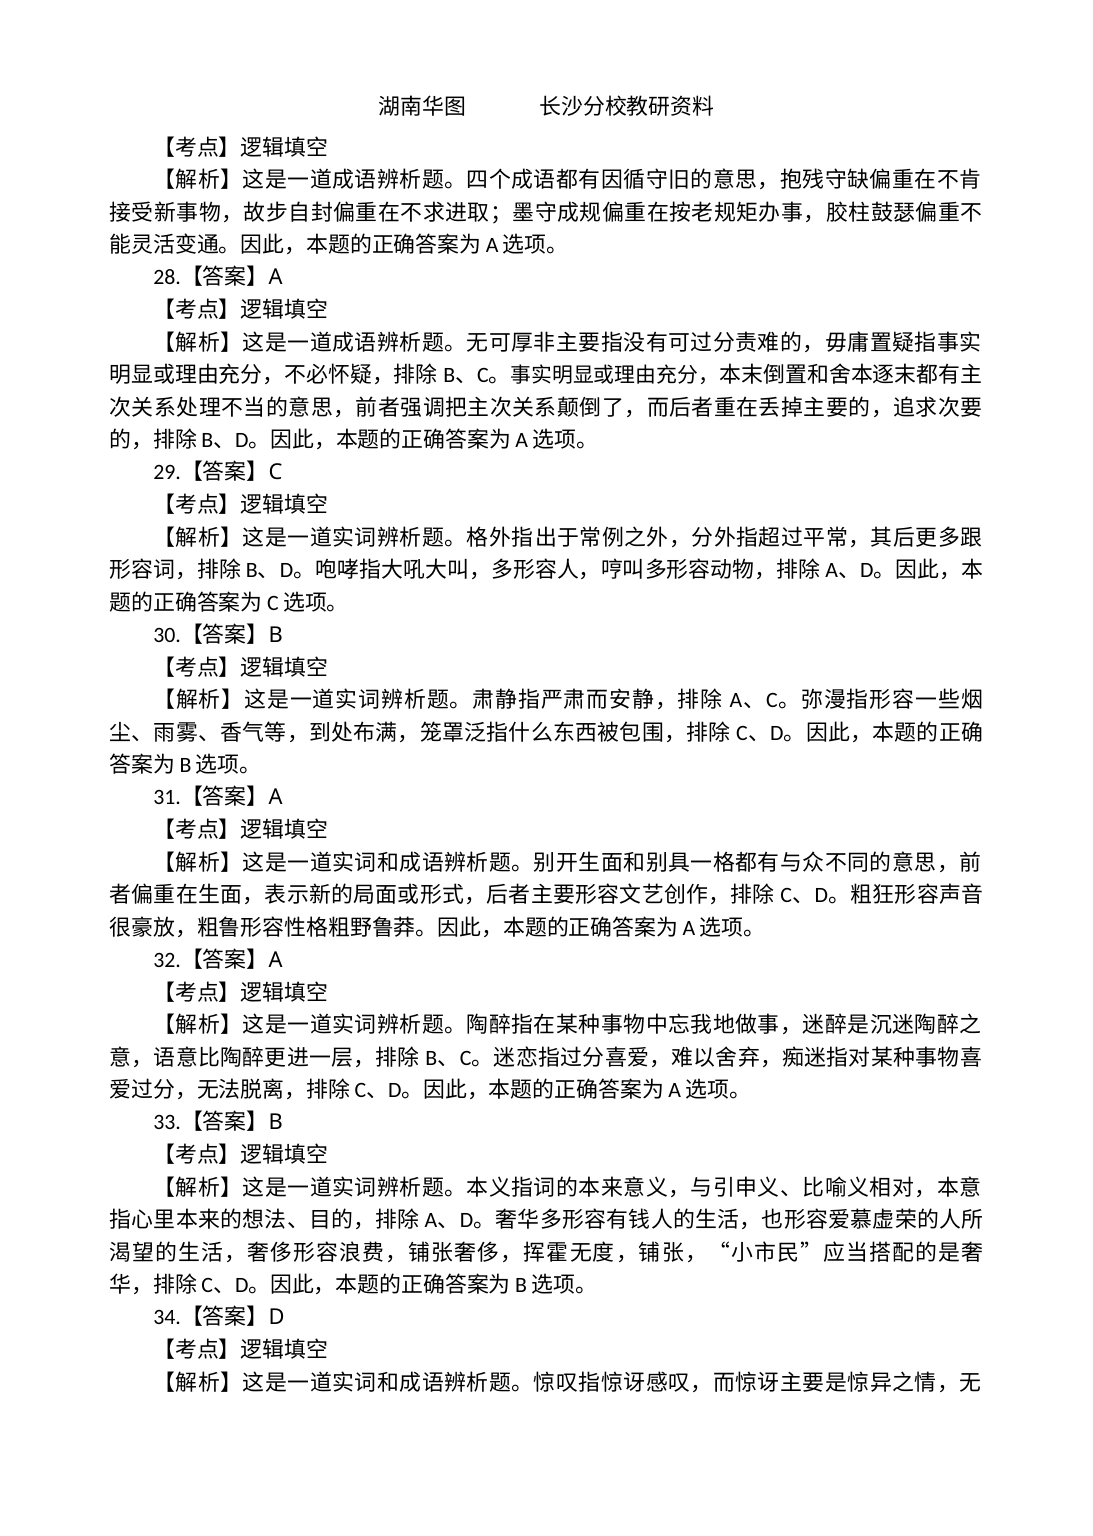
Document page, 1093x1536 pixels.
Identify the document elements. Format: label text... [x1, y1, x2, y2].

text 【解析】这是一道实词辨析题。格外指出于常例之外，分外指超过平常，其后更多跟形容词，排除B、D。咆哮指大吼大叫，多形容人，哼叫多形容动物，排除A、D。因此，本题的正确答案为C选项。 [109, 519, 983, 617]
text 33.【答案】B [109, 1104, 983, 1137]
text 【解析】这是一道实词和成语辨析题。别开生面和别具一格都有与众不同的意思，前者偏重在生面，表示新的局面或形式，后者主要形容文艺创作，排除C、D。粗狂形容声音很豪放，粗鲁形容性格粗野鲁莽。因此，本题的正确答案为A选项。 [109, 844, 983, 942]
text 【考点】逻辑填空 [109, 487, 983, 519]
text 31.【答案】A [109, 779, 983, 812]
text 【解析】这是一道实词辨析题。肃静指严肃而安静，排除A、C。弥漫指形容一些烟尘、雨雾、香气等，到处布满，笼罩泛指什么东西被包围，排除C、D。因此，本题的正确答案为B选项。 [109, 682, 983, 779]
text 【考点】逻辑填空 [109, 1137, 983, 1169]
text 【解析】这是一道实词辨析题。陶醉指在某种事物中忘我地做事，迷醉是沉迷陶醉之意，语意比陶醉更进一层，排除B、C。迷恋指过分喜爱，难以舍弃，痴迷指对某种事物喜爱过分，无法脱离，排除C、D。因此，本题的正确答案为A选项。 [109, 1007, 983, 1104]
text 29.【答案】C [109, 454, 983, 487]
text 【解析】这是一道实词辨析题。本义指词的本来意义，与引申义、比喻义相对，本意指心里本来的想法、目的，排除A、D。奢华多形容有钱人的生活，也形容爱慕虚荣的人所渴望的生活，奢侈形容浪费，铺张奢侈，挥霍无度，铺张，“小市民”应当搭配的是奢华，排除C、D。因此，本题的正确答案为B选项。 [109, 1169, 983, 1299]
text 30.【答案】B [109, 617, 983, 649]
text 【考点】逻辑填空 [109, 292, 983, 324]
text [109, 1364, 983, 1397]
text 【考点】逻辑填空 [109, 1332, 983, 1364]
text 34.【答案】D [109, 1299, 983, 1332]
text 【考点】逻辑填空 [109, 649, 983, 682]
text 【解析】这是一道成语辨析题。无可厚非主要指没有可过分责难的，毋庸置疑指事实明显或理由充分，不必怀疑，排除B、C。事实明显或理由充分，本末倒置和舍本逐末都有主次关系处理不当的意思，前者强调把主次关系颠倒了，而后者重在丢掉主要的，追求次要的，排除B、D。因此，本题的正确答案为A选项。 [109, 324, 983, 454]
text 【考点】逻辑填空 [109, 129, 983, 162]
text 【考点】逻辑填空 [109, 974, 983, 1007]
text 32.【答案】A [109, 942, 983, 974]
text 【解析】这是一道成语辨析题。四个成语都有因循守旧的意思，抱残守缺偏重在不肯接受新事物，故步自封偏重在不求进取；墨守成规偏重在按老规矩办事，胶柱鼓瑟偏重不能灵活变通。因此，本题的正确答案为A选项。 [109, 162, 983, 259]
text 【考点】逻辑填空 [109, 812, 983, 844]
text 28.【答案】A [109, 259, 983, 292]
